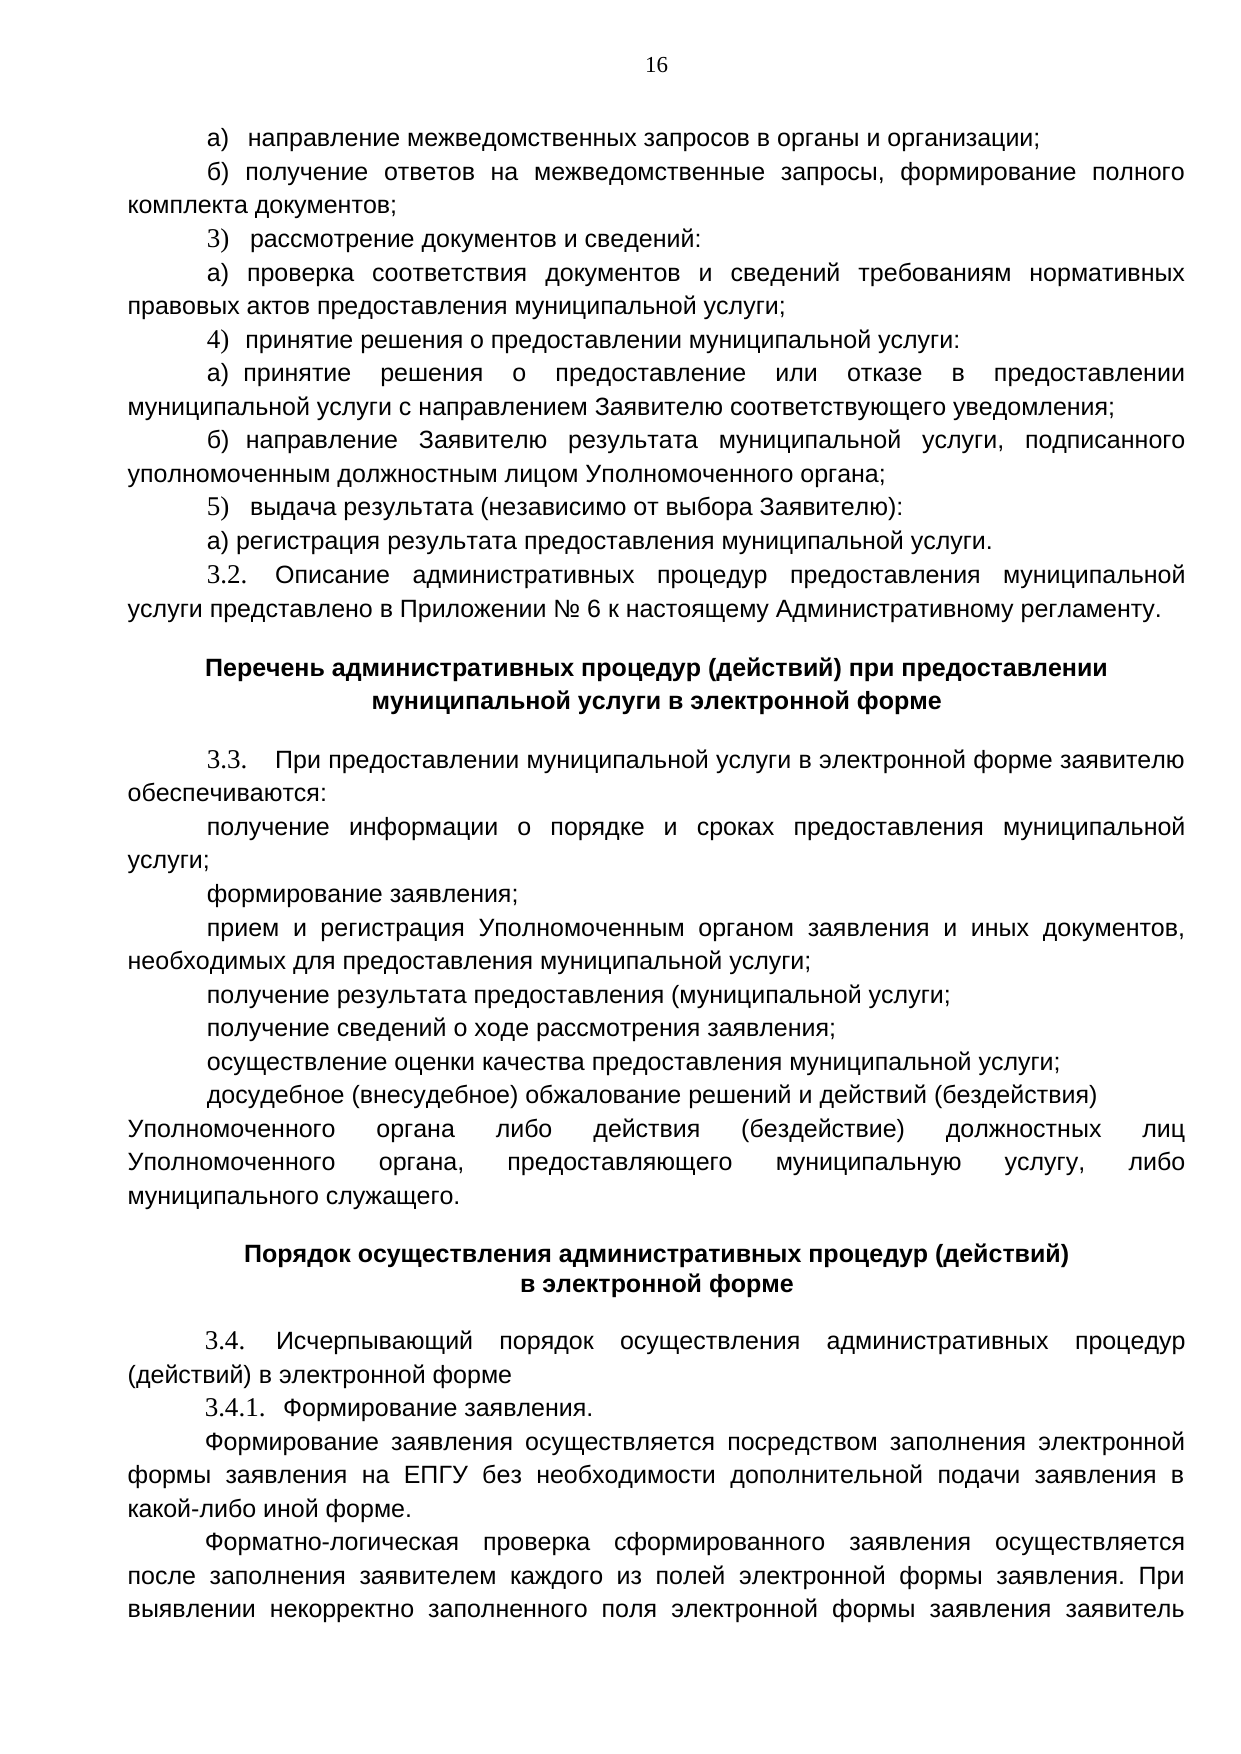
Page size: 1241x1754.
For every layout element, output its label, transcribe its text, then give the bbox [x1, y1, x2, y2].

text а) направление межведомственных запросов в органы и организации; [127, 120, 1186, 153]
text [127, 1524, 1186, 1624]
text прием и регистрация Уполномоченным органом заявления и иных документов, необходимых для предоставления муниципальной услуги; [127, 909, 1186, 976]
text б) получение ответов на межведомственные запросы, формирование полного комплекта документов; [127, 153, 1186, 221]
list Описание административных процедур предоставления муниципальной услуги представлено в Приложении № 6 к настоящему Административному регламенту. [127, 556, 1186, 624]
text получение сведений о ходе рассмотрения заявления; [127, 1010, 1186, 1043]
text а) регистрация результата предоставления муниципальной услуги. [127, 522, 1186, 556]
text получение информации о порядке и сроках предоставления муниципальной услуги; [127, 808, 1186, 876]
text а) проверка соответствия документов и сведений требованиям нормативных правовых актов предоставления муниципальной услуги; [127, 254, 1186, 321]
text а) принятие решения о предоставление или отказе в предоставлении муниципальной услуги с направлением Заявителю соответствующего уведомления; [127, 355, 1186, 422]
text досудебное (внесудебное) обжалование решений и действий (бездействия) [127, 1077, 1186, 1110]
list Формирование заявления. [127, 1390, 1186, 1423]
text Перечень административных процедур (действий) при предоставлении муниципальной услуги в электронной форме [127, 649, 1186, 716]
list рассмотрение документов и сведений: [127, 221, 1186, 254]
text Формирование заявления осуществляется посредством заполнения электронной формы заявления на ЕПГУ без необходимости дополнительной подачи заявления в какой-либо иной форме. [127, 1423, 1186, 1524]
text Уполномоченного органа либо действия (бездействие) должностных лиц Уполномоченного органа, предоставляющего муниципальную услугу, либо муниципального служащего. [127, 1110, 1186, 1211]
text Порядок осуществления административных процедур (действий) [127, 1239, 1186, 1269]
text осуществление оценки качества предоставления муниципальной услуги; [127, 1043, 1186, 1077]
list Исчерпывающий порядок осуществления административных процедур (действий) в электронной форме [127, 1323, 1186, 1390]
list При предоставлении муниципальной услуги в электронной форме заявителю обеспечиваются: [127, 741, 1186, 808]
text получение результата предоставления (муниципальной услуги; [127, 976, 1186, 1010]
list принятие решения о предоставлении муниципальной услуги: [127, 321, 1186, 355]
text формирование заявления; [127, 876, 1186, 909]
text б) направление Заявителю результата муниципальной услуги, подписанного уполномоченным должностным лицом Уполномоченного органа; [127, 422, 1186, 489]
list выдача результата (независимо от выбора Заявителю): [127, 489, 1186, 522]
text в электронной форме [127, 1269, 1186, 1298]
